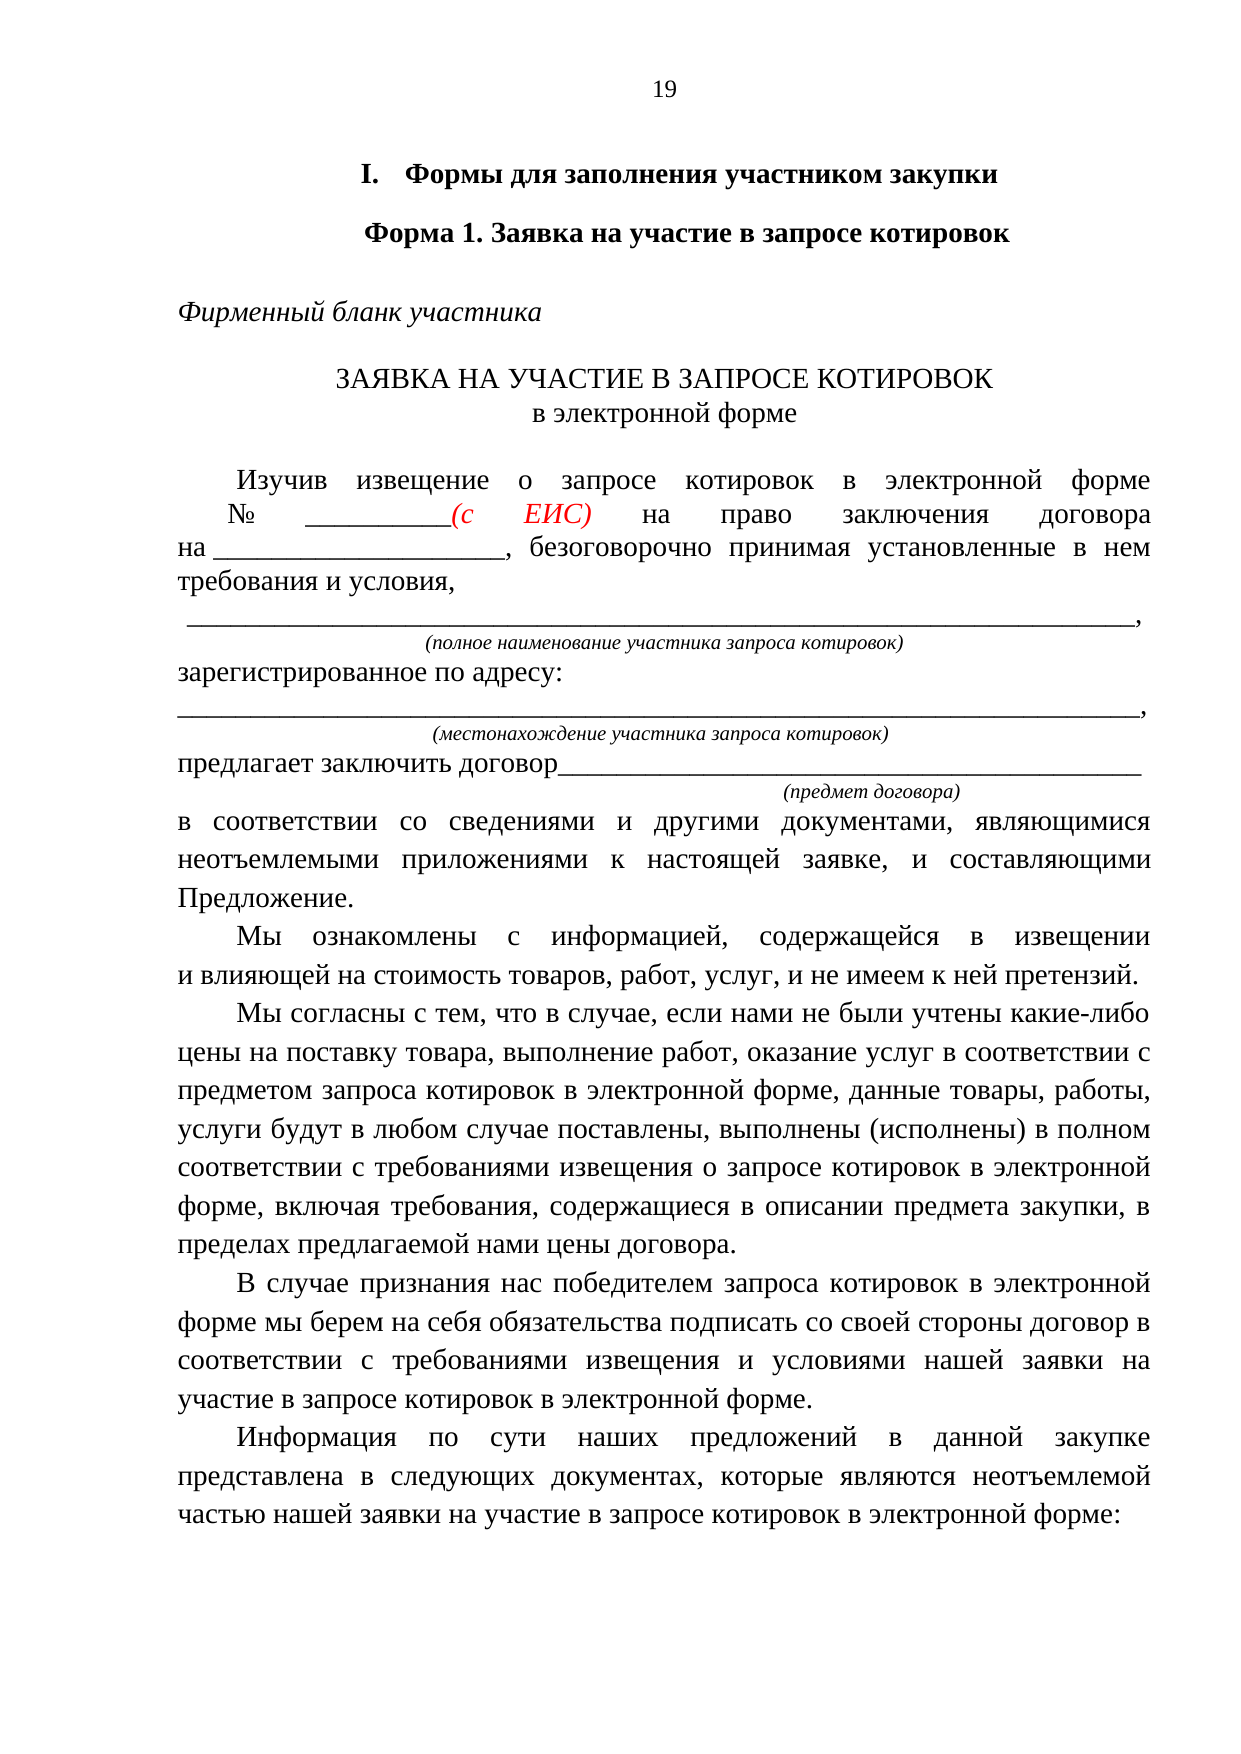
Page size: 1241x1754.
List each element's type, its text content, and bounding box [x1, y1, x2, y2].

text Информация по сути наших предложений в данной закупке представлена в следующих документах, которые являются неотъемлемой частью нашей заявки на участие в запросе котировок в электронной форме: [177, 1419, 1152, 1530]
text В случае признания нас победителем запроса котировок в электронной форме мы берем на себя обязательства подписать со своей стороны договор в соответствии с требованиями извещения и условиями нашей заявки на участие в запросе котировок в электронной форме. [177, 1265, 1152, 1414]
text предлагает заключить договор________________________________________ [177, 745, 1152, 779]
text в электронной форме [177, 395, 1152, 429]
text Мы ознакомлены с информацией, содержащейся в извещении и влияющей на стоимость товаров, работ, услуг, и не имеем к ней претензий. [177, 918, 1152, 990]
text (местонахождение участника запроса котировок) [177, 721, 1152, 745]
text Изучив извещение о запросе котировок в электронной форме № __________(с ЕИС) на право заключения договора на ____________________, безоговорочно принимая установленные в нем требования и условия, [177, 462, 1152, 596]
text _________________________________________________________________, (полное наименование участника запроса котировок) [177, 596, 1152, 654]
text Фирменный бланк участника [177, 294, 1152, 328]
text ЗАЯВКА НА УЧАСТИЕ В ЗАПРОСЕ КОТИРОВОК [177, 362, 1152, 395]
text зарегистрированное по адресу: __________________________________________________________________, [177, 654, 1152, 721]
text в соответствии со сведениями и другими документами, являющимися неотъемлемыми приложениями к настоящей заявке, и составляющими Предложение. [177, 803, 1152, 913]
subtitle Формы для заполнения участником закупки [207, 156, 1152, 190]
subtitle Форма 1. Заявка на участие в запросе котировок [222, 215, 1152, 248]
text Мы согласны с тем, что в случае, если нами не были учтены какие-либо цены на поставку товара, выполнение работ, оказание услуг в соответствии с предметом запроса котировок в электронной форме, данные товары, работы, услуги будут в любом случае поставлены, выполнены (исполнены) в полном соответствии с требованиями извещения о запросе котировок в электронной форме, включая требования, содержащиеся в описании предмета закупки, в пределах предлагаемой нами цены договора. [177, 995, 1152, 1260]
text (предмет договора) [177, 779, 1152, 803]
